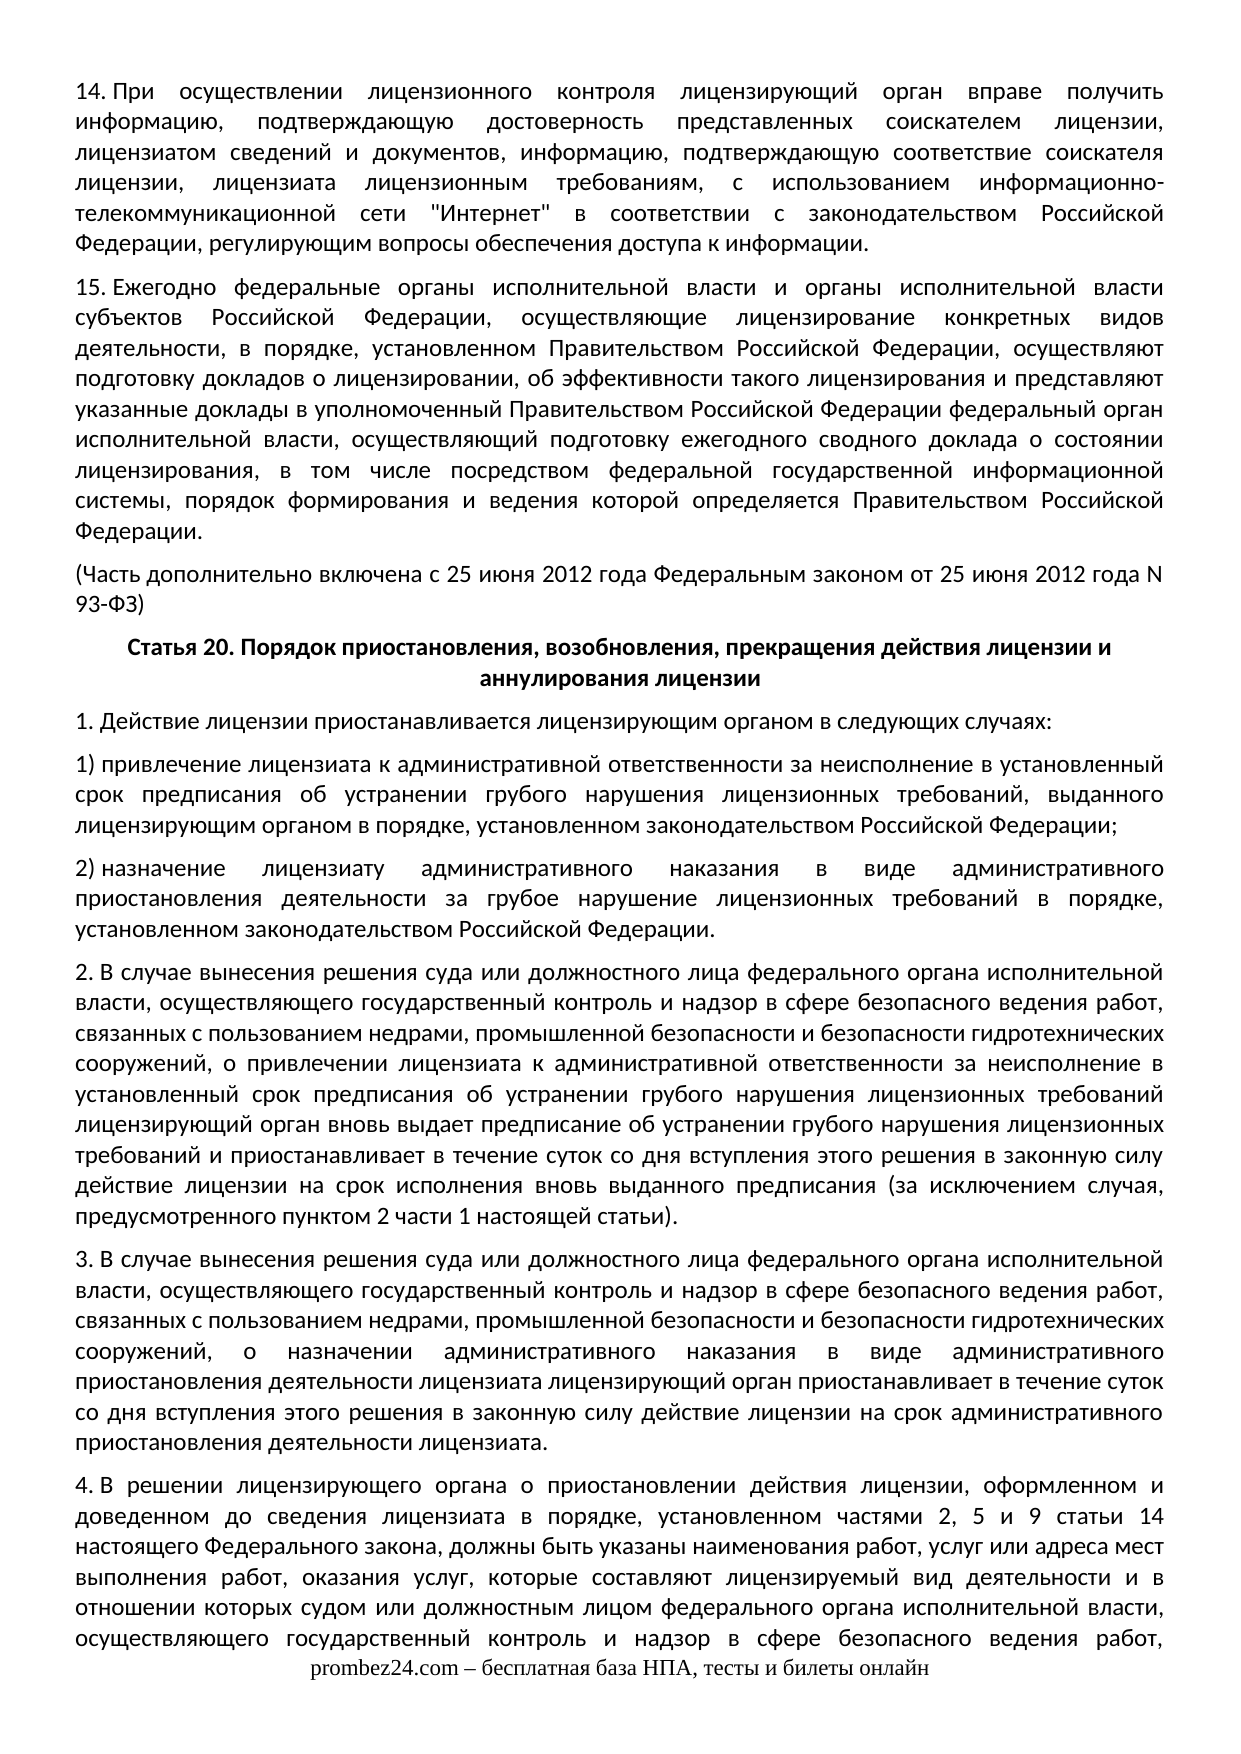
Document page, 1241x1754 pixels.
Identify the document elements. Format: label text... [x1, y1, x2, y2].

text Статья 20. Порядок приостановления, возобновления, прекращения действия лицензии и аннулирования лицензии [75, 631, 1165, 692]
text 2. В случае вынесения решения суда или должностного лица федерального органа исполнительной власти, осуществляющего государственный контроль и надзор в сфере безопасного ведения работ, связанных с пользованием недрами, промышленной безопасности и безопасности гидротехнических сооружений, о привлечении лицензиата к административной ответственности за неисполнение в установленный срок предписания об устранении грубого нарушения лицензионных требований лицензирующий орган вновь выдает предписание об устранении грубого нарушения лицензионных требований и приостанавливает в течение суток со дня вступления этого решения в законную силу действие лицензии на срок исполнения вновь выданного предписания (за исключением случая, предусмотренного пунктом 2 части 1 настоящей статьи). [75, 956, 1165, 1231]
text 3. В случае вынесения решения суда или должностного лица федерального органа исполнительной власти, осуществляющего государственный контроль и надзор в сфере безопасного ведения работ, связанных с пользованием недрами, промышленной безопасности и безопасности гидротехнических сооружений, о назначении административного наказания в виде административного приостановления деятельности лицензиата лицензирующий орган приостанавливает в течение суток со дня вступления этого решения в законную силу действие лицензии на срок административного приостановления деятельности лицензиата. [75, 1243, 1165, 1457]
text 2) назначение лицензиату административного наказания в виде административного приостановления деятельности за грубое нарушение лицензионных требований в порядке, установленном законодательством Российской Федерации. [75, 852, 1165, 943]
text 1) привлечение лицензиата к административной ответственности за неисполнение в установленный срок предписания об устранении грубого нарушения лицензионных требований, выданного лицензирующим органом в порядке, установленном законодательством Российской Федерации; [75, 748, 1165, 839]
text 1. Действие лицензии приостанавливается лицензирующим органом в следующих случаях: [75, 705, 1165, 735]
text 15. Ежегодно федеральные органы исполнительной власти и органы исполнительной власти субъектов Российской Федерации, осуществляющие лицензирование конкретных видов деятельности, в порядке, установленном Правительством Российской Федерации, осуществляют подготовку докладов о лицензировании, об эффективности такого лицензирования и представляют указанные доклады в уполномоченный Правительством Российской Федерации федеральный орган исполнительной власти, осуществляющий подготовку ежегодного сводного доклада о состоянии лицензирования, в том числе посредством федеральной государственной информационной системы, порядок формирования и ведения которой определяется Правительством Российской Федерации. [75, 271, 1165, 545]
text (Часть дополнительно включена с 25 июня 2012 года Федеральным законом от 25 июня 2012 года N 93-ФЗ) [75, 558, 1165, 619]
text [75, 1469, 1165, 1652]
text 14. При осуществлении лицензионного контроля лицензирующий орган вправе получить информацию, подтверждающую достоверность представленных соискателем лицензии, лицензиатом сведений и документов, информацию, подтверждающую соответствие соискателя лицензии, лицензиата лицензионным требованиям, с использованием информационно-телекоммуникационной сети "Интернет" в соответствии с законодательством Российской Федерации, регулирующим вопросы обеспечения доступа к информации. [75, 75, 1165, 258]
